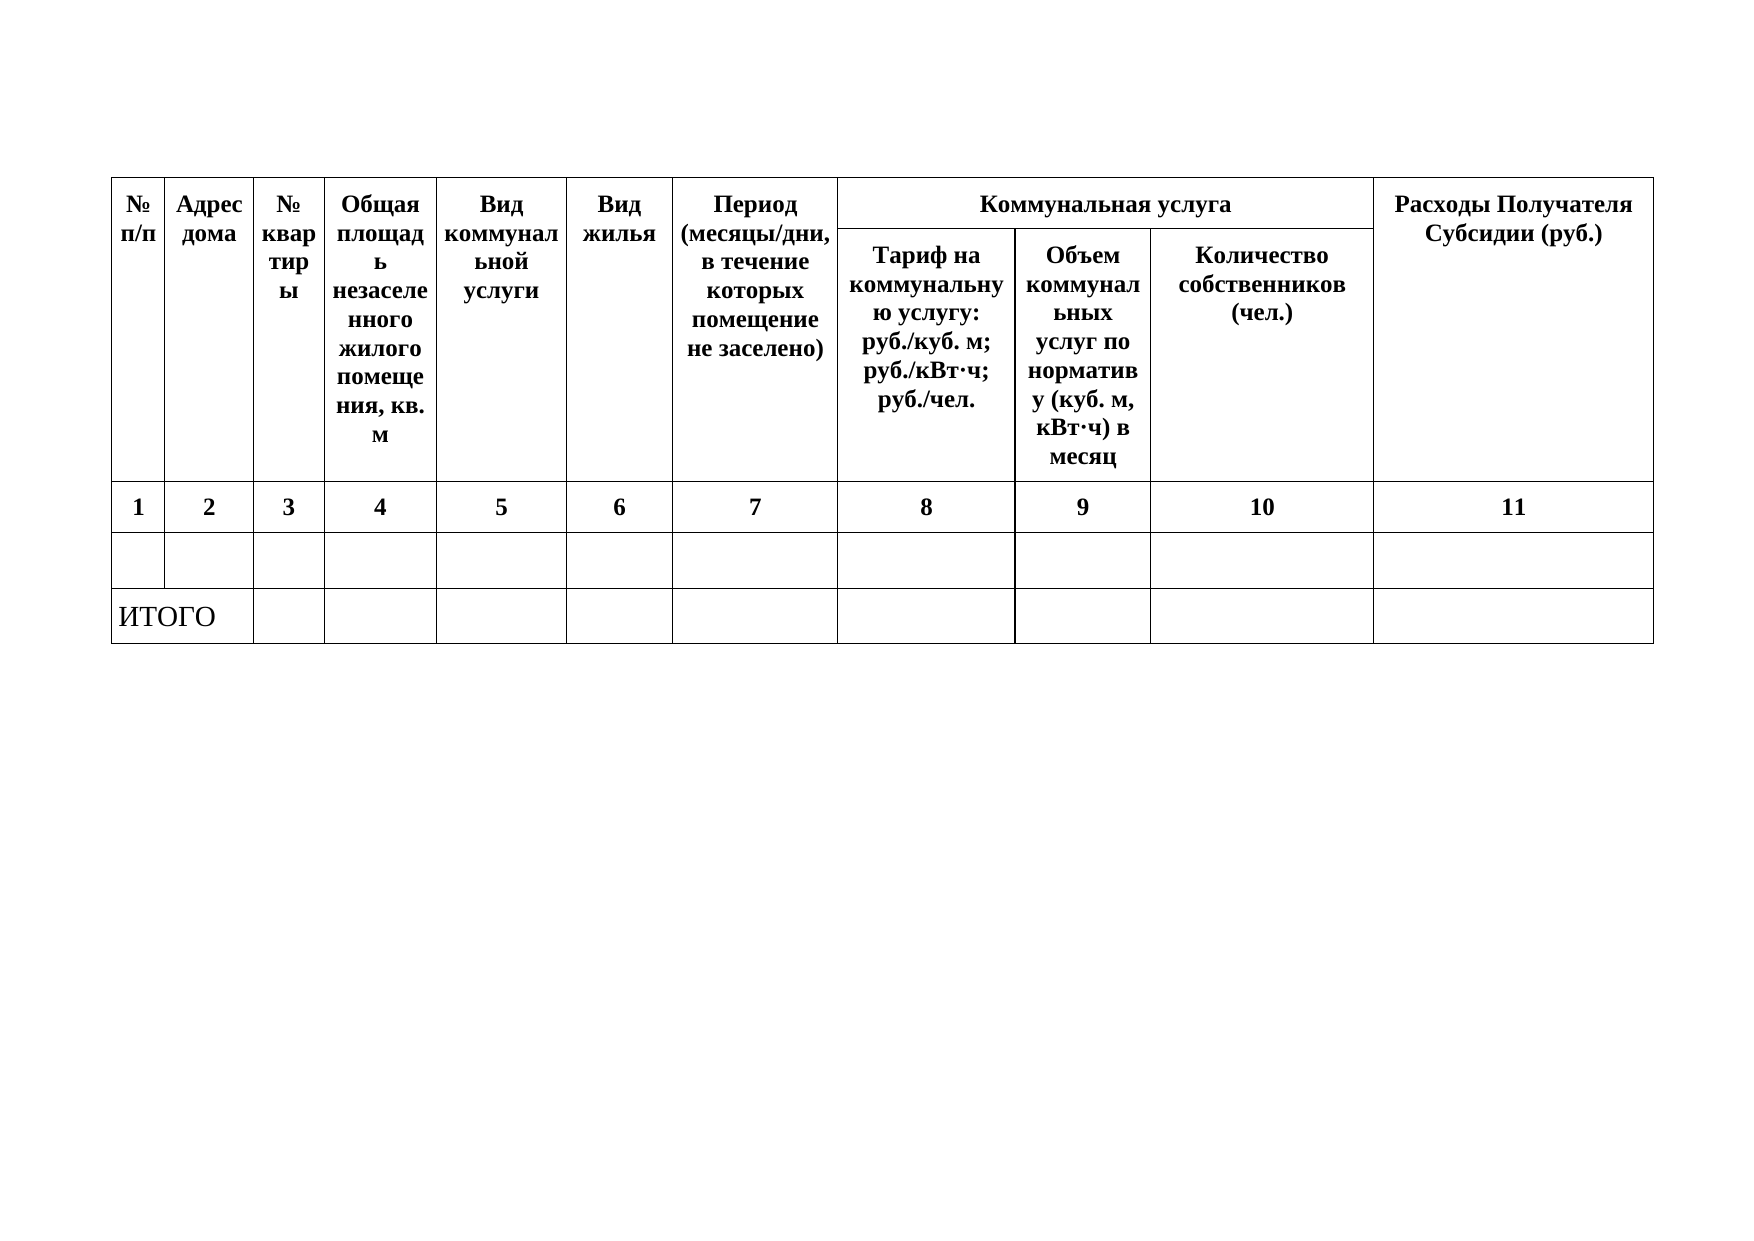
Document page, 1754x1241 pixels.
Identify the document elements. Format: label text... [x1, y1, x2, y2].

table_cell [673, 533, 837, 587]
table_cell [165, 533, 253, 587]
table_header Коммунальная услуга [838, 178, 1373, 228]
table_cell 3 [254, 482, 324, 532]
table_header № п/п [112, 178, 164, 481]
table_header Расходы Получателя Субсидии (руб.) [1374, 178, 1653, 481]
table_cell [254, 589, 324, 643]
table_cell [673, 589, 837, 643]
table_cell [1151, 533, 1373, 587]
table_cell [254, 533, 324, 587]
table_header Адрес дома [165, 178, 253, 481]
table_header Период (месяцы/дни, в течение которых помещение не заселено) [673, 178, 837, 481]
table_cell 8 [838, 482, 1014, 532]
table_cell 7 [673, 482, 837, 532]
table_cell [112, 533, 164, 587]
table_cell 9 [1016, 482, 1150, 532]
table_cell [1374, 533, 1653, 587]
table_cell [1151, 589, 1373, 643]
table_cell [838, 533, 1014, 587]
table_cell 6 [567, 482, 672, 532]
table_cell [325, 589, 436, 643]
table_header Вид жилья [567, 178, 672, 481]
table_cell 11 [1374, 482, 1653, 532]
table_cell Объем коммунальных услуг по нормативу (куб. м, кВт·ч) в месяц [1016, 229, 1150, 481]
table_cell 5 [437, 482, 566, 532]
table_cell [1374, 589, 1653, 643]
table_cell [437, 589, 566, 643]
table_header Общая площадь незаселенного жилого помещения, кв. м [325, 178, 436, 481]
table_header Вид коммунальной услуги [437, 178, 566, 481]
table_cell 2 [165, 482, 253, 532]
table_cell Тариф на коммунальную услугу: руб./куб. м; руб./кВт·ч; руб./чел. [838, 229, 1014, 481]
table_cell [567, 533, 672, 587]
table_cell [1016, 533, 1150, 587]
table_cell [1016, 589, 1150, 643]
table_cell [567, 589, 672, 643]
table_cell [325, 533, 436, 587]
table_cell 4 [325, 482, 436, 532]
table_cell [437, 533, 566, 587]
table_cell Количество собственников (чел.) [1151, 229, 1373, 481]
table_cell ИТОГО [112, 589, 253, 643]
table_cell 10 [1151, 482, 1373, 532]
table_cell [838, 589, 1014, 643]
table_header № квартиры [254, 178, 324, 481]
table_cell 1 [112, 482, 164, 532]
